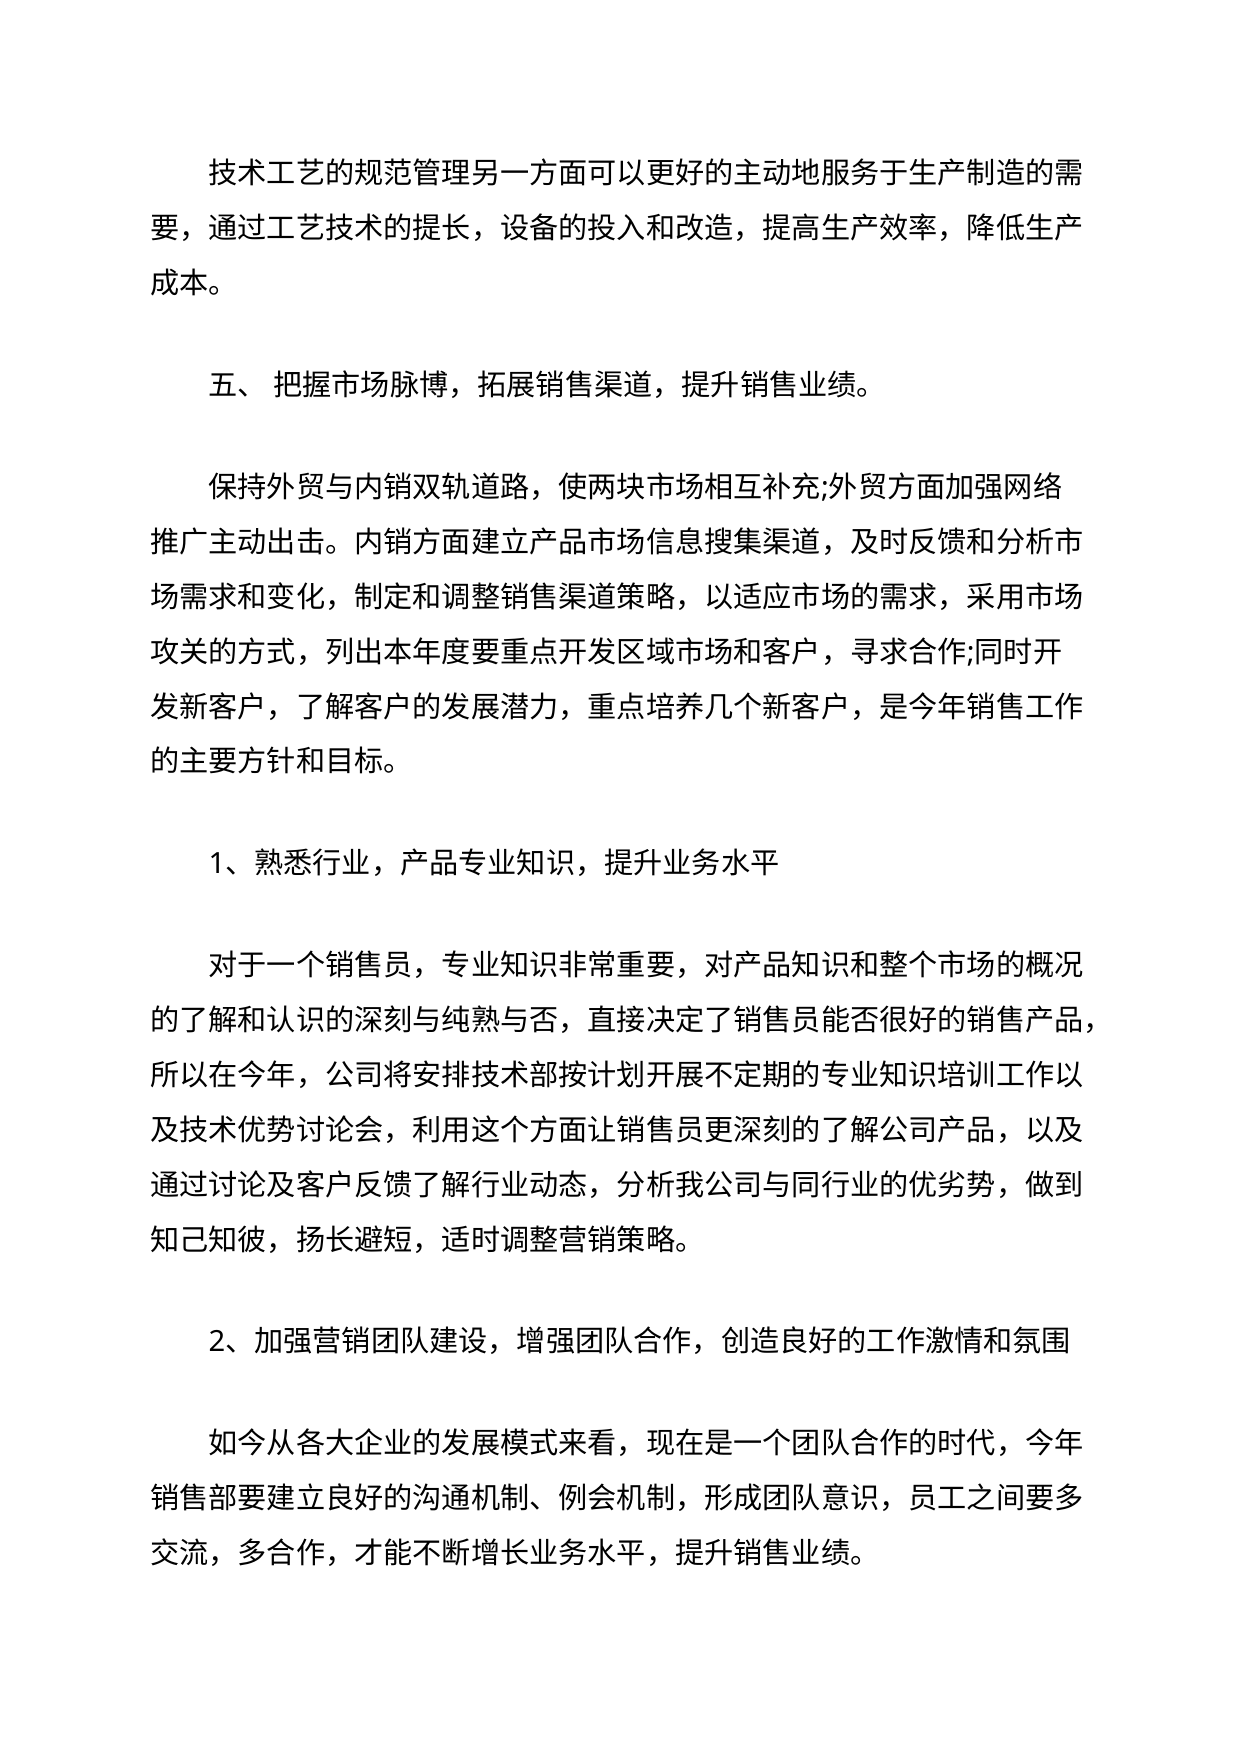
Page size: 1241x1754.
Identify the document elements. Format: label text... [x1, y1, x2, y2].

text 1、熟悉行业，产品专业知识，提升业务水平 [150, 840, 1090, 882]
text 五、 把握市场脉博，拓展销售渠道，提升销售业绩。 [150, 362, 1090, 404]
text 保持外贸与内销双轨道路，使两块市场相互补充;外贸方面加强网络推广主动出击。内销方面建立产品市场信息搜集渠道，及时反馈和分析市场需求和变化，制定和调整销售渠道策略，以适应市场的需求，采用市场攻关的方式，列出本年度要重点开发区域市场和客户，寻求合作;同时开发新客户，了解客户的发展潜力，重点培养几个新客户，是今年销售工作的主要方针和目标。 [150, 463, 1090, 780]
text 技术工艺的规范管理另一方面可以更好的主动地服务于生产制造的需要，通过工艺技术的提长，设备的投入和改造，提高生产效率，降低生产成本。 [150, 150, 1090, 302]
text 对于一个销售员，专业知识非常重要，对产品知识和整个市场的概况的了解和认识的深刻与纯熟与否，直接决定了销售员能否很好的销售产品，所以在今年，公司将安排技术部按计划开展不定期的专业知识培训工作以及技术优势讨论会，利用这个方面让销售员更深刻的了解公司产品，以及通过讨论及客户反馈了解行业动态，分析我公司与同行业的优劣势，做到知己知彼，扬长避短，适时调整营销策略。 [150, 942, 1090, 1258]
text 如今从各大企业的发展模式来看，现在是一个团队合作的时代，今年销售部要建立良好的沟通机制、例会机制，形成团队意识，员工之间要多交流，多合作，才能不断增长业务水平，提升销售业绩。 [150, 1420, 1090, 1572]
text 2、加强营销团队建设，增强团队合作，创造良好的工作激情和氛围 [150, 1318, 1090, 1360]
